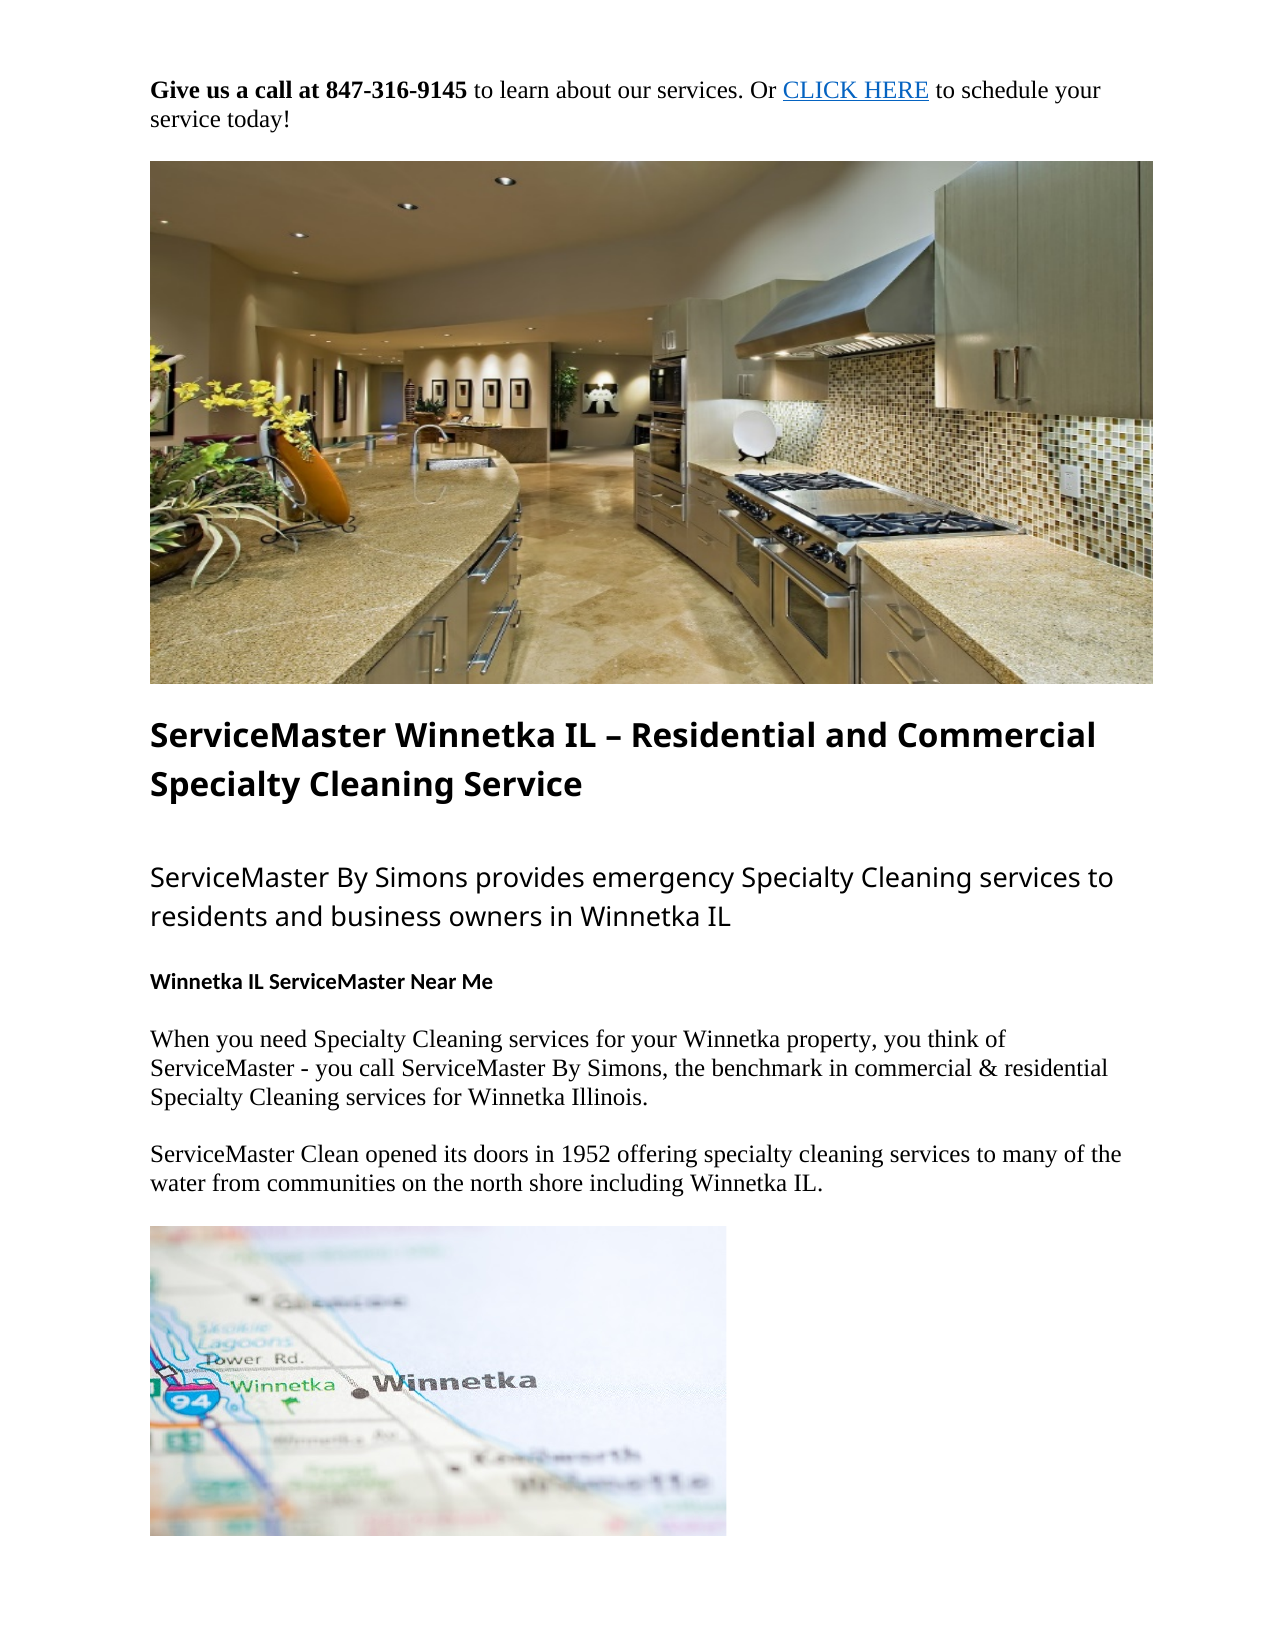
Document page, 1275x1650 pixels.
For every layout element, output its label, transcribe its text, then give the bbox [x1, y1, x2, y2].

text Winnetka IL ServiceMaster Near Me [150, 967, 1125, 995]
text Give us a call at 847-316-9145 to learn about our services. Or CLICK HERE to schedule your service today! [150, 75, 1125, 132]
text When you need Specialty Cleaning services for your Winnetka property, you think of ServiceMaster - you call ServiceMaster By Simons, the benchmark in commercial & residential Specialty Cleaning services for Winnetka Illinois. [150, 1024, 1125, 1110]
picture [150, 161, 1153, 684]
subtitle ServiceMaster By Simons provides emergency Specialty Cleaning services to residents and business owners in Winnetka IL [150, 858, 1125, 935]
subtitle ServiceMaster Winnetka IL – Residential and Commercial Specialty Cleaning Service [150, 712, 1125, 806]
picture [150, 1226, 727, 1536]
text ServiceMaster Clean opened its doors in 1952 offering specialty cleaning services to many of the water from communities on the north shore including Winnetka IL. [150, 1139, 1125, 1197]
